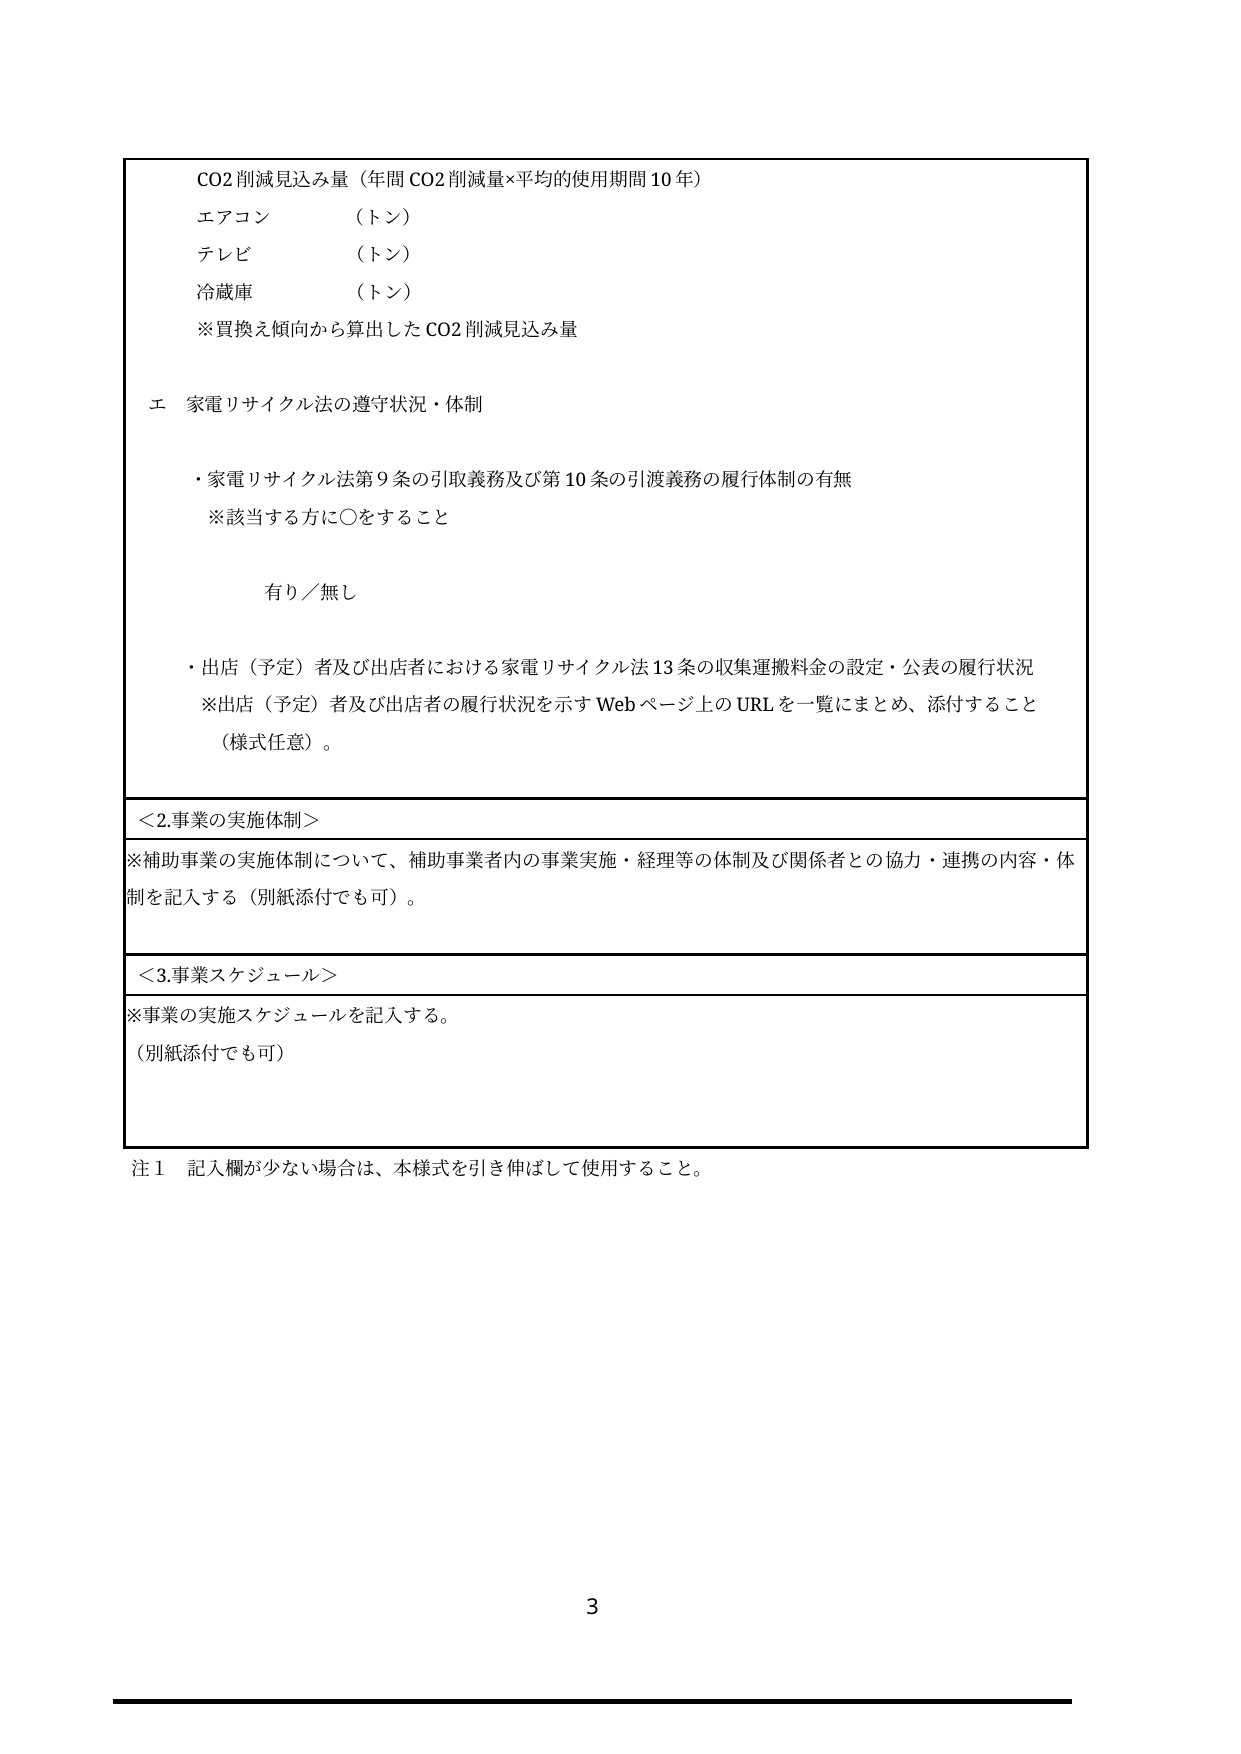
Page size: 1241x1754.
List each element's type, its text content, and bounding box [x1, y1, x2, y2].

text 注１ 記入欄が少ない場合は、本様式を引き伸ばして使用すること。 [112, 1149, 1072, 1186]
table_cell ＜2.事業の実施体制＞ [126, 800, 1086, 838]
table_cell ＜3.事業スケジュール＞ [126, 956, 1086, 994]
table_cell ※補助事業の実施体制について、補助事業者内の事業実施・経理等の体制及び関係者との協力・連携の内容・体制を記入する（別紙添付でも可）。 [126, 840, 1086, 953]
table_cell ※事業の実施スケジュールを記入する。 （別紙添付でも可） [126, 996, 1086, 1146]
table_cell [126, 160, 1086, 797]
